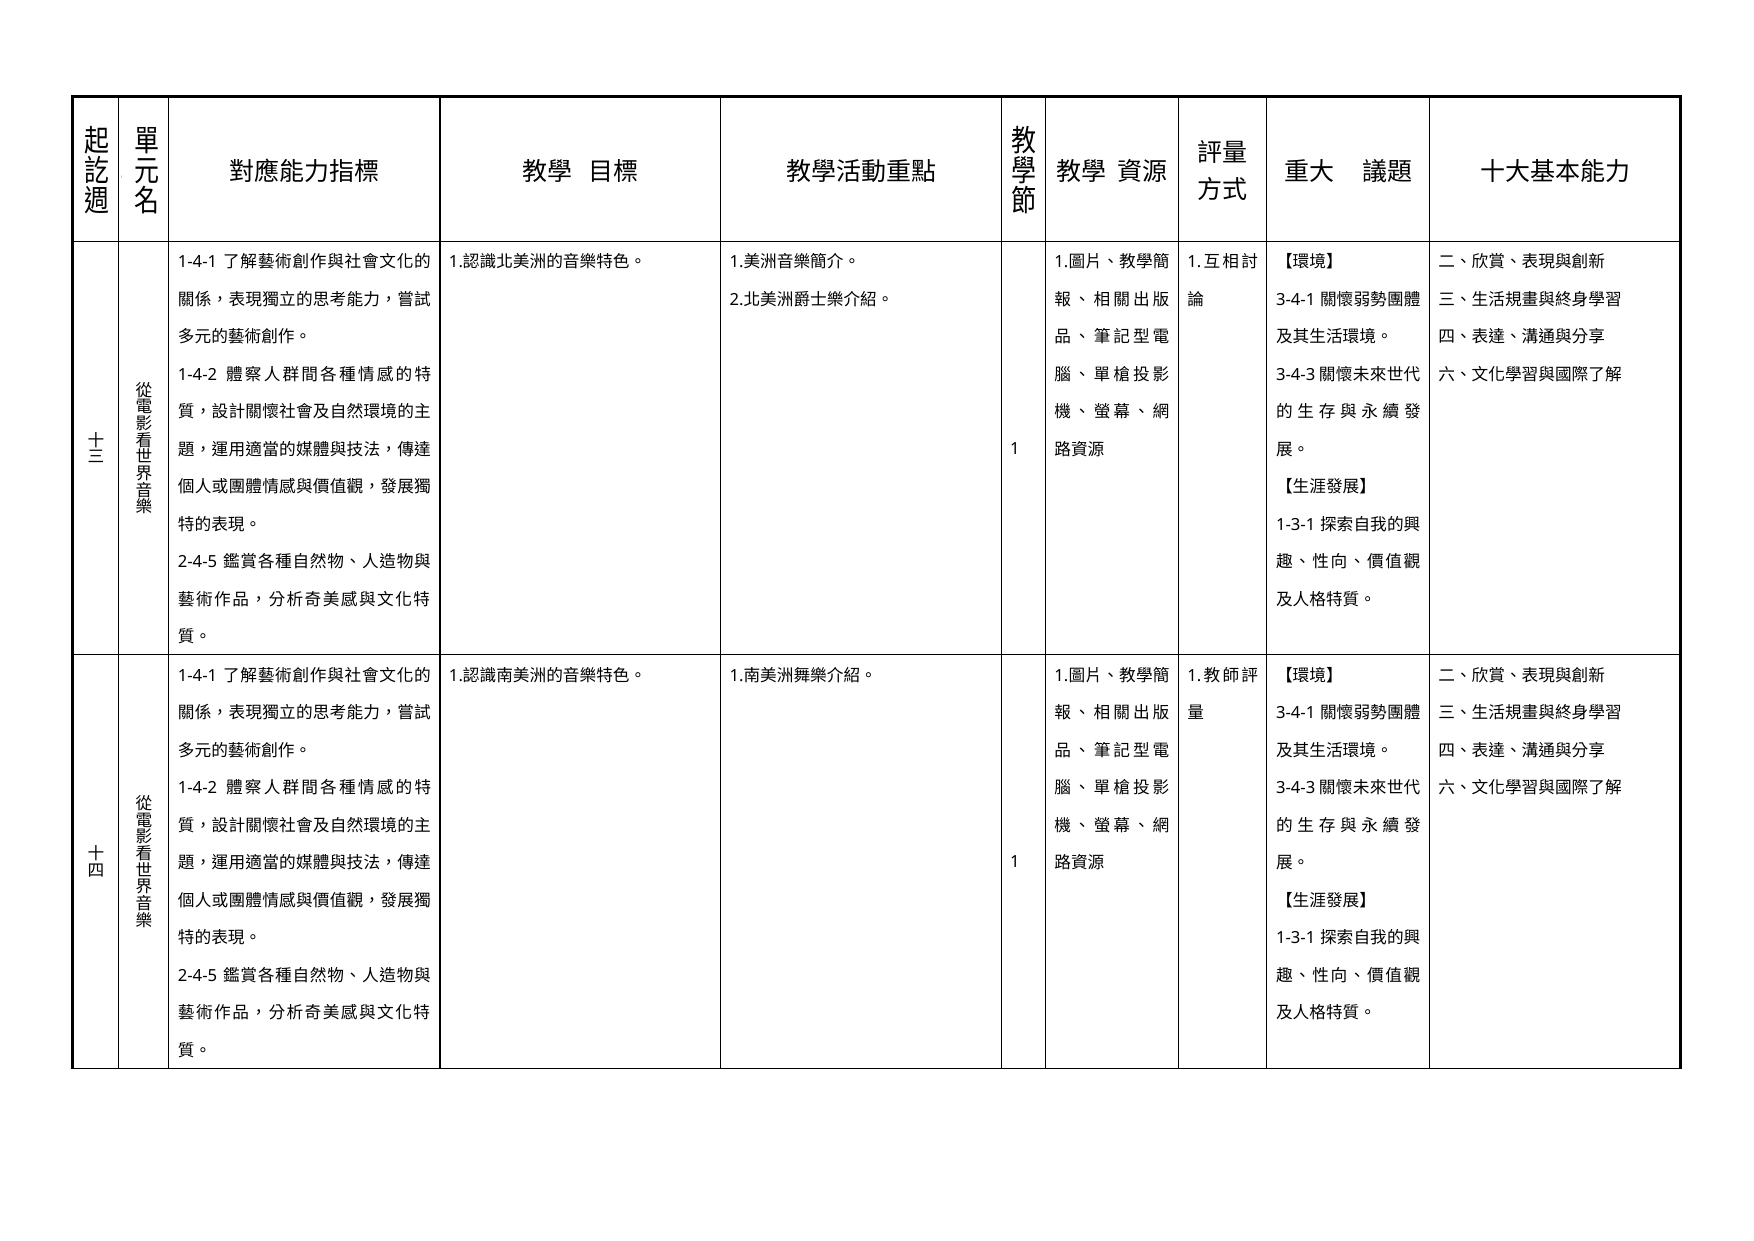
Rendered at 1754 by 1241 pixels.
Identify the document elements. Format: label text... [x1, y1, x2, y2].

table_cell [1267, 242, 1429, 654]
table_header 單元名稱 [119, 98, 168, 241]
table_header 教學節數 [1002, 98, 1045, 241]
table_header 評量 方式 [1179, 98, 1266, 241]
table_header 起訖週次 [74, 98, 118, 241]
table_cell 1.圖片、教學簡報、相關出版品、筆記型電腦、單槍投影機、螢幕、網路資源 [1046, 655, 1178, 1068]
table_cell 1.教師評量 [1179, 655, 1266, 1068]
table_cell 1.認識北美洲的音樂特色。 [441, 242, 720, 654]
table_cell 1.美洲音樂簡介。 2.北美洲爵士樂介紹。 [721, 242, 1001, 654]
table_cell 十三 [74, 242, 118, 654]
table_header 對應能力指標 [169, 98, 439, 241]
table_cell 1.南美洲舞樂介紹。 [721, 655, 1001, 1068]
table_cell 從電影看世界音樂 [119, 242, 168, 654]
table_cell 【環境】 3-4-1 關懷弱勢團體及其生活環境。 3-4-3關懷未來世代的生存與永續發展。 【生涯發展】 1-3-1 探索自我的興趣、性向、價值觀及人格特質。 [1267, 655, 1429, 1068]
table_cell 1-4-1 了解藝術創作與社會文化的關係，表現獨立的思考能力，嘗試多元的藝術創作。 1-4-2 體察人群間各種情感的特質，設計關懷社會及自然環境的主題，運用適當的媒體與技法，傳達個人或團體情感與價值觀，發展獨特的表現。 2-4-5 鑑賞各種自然物、人造物與藝術作品，分析奇美感與文化特質。 [169, 242, 439, 654]
table_header 十大基本能力 [1430, 98, 1679, 241]
table_header 教學 資源 [1046, 98, 1178, 241]
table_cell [1430, 655, 1679, 1068]
table_header 重大 議題 [1267, 98, 1429, 241]
table_header 教學活動重點 [721, 98, 1001, 241]
table_cell 1.互相討論 [1179, 242, 1266, 654]
table_cell 十四 [74, 655, 118, 1068]
table_cell 1.圖片、教學簡報、相關出版品、筆記型電腦、單槍投影機、螢幕、網路資源 [1046, 242, 1178, 654]
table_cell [169, 655, 439, 1068]
table_header 教學 目標 [441, 98, 720, 241]
table_cell 1 [1002, 242, 1045, 654]
table_cell 1.認識南美洲的音樂特色。 [441, 655, 720, 1068]
table_cell 從電影看世界音樂 [119, 655, 168, 1068]
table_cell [1430, 242, 1679, 654]
table_cell 1 [1002, 655, 1045, 1068]
